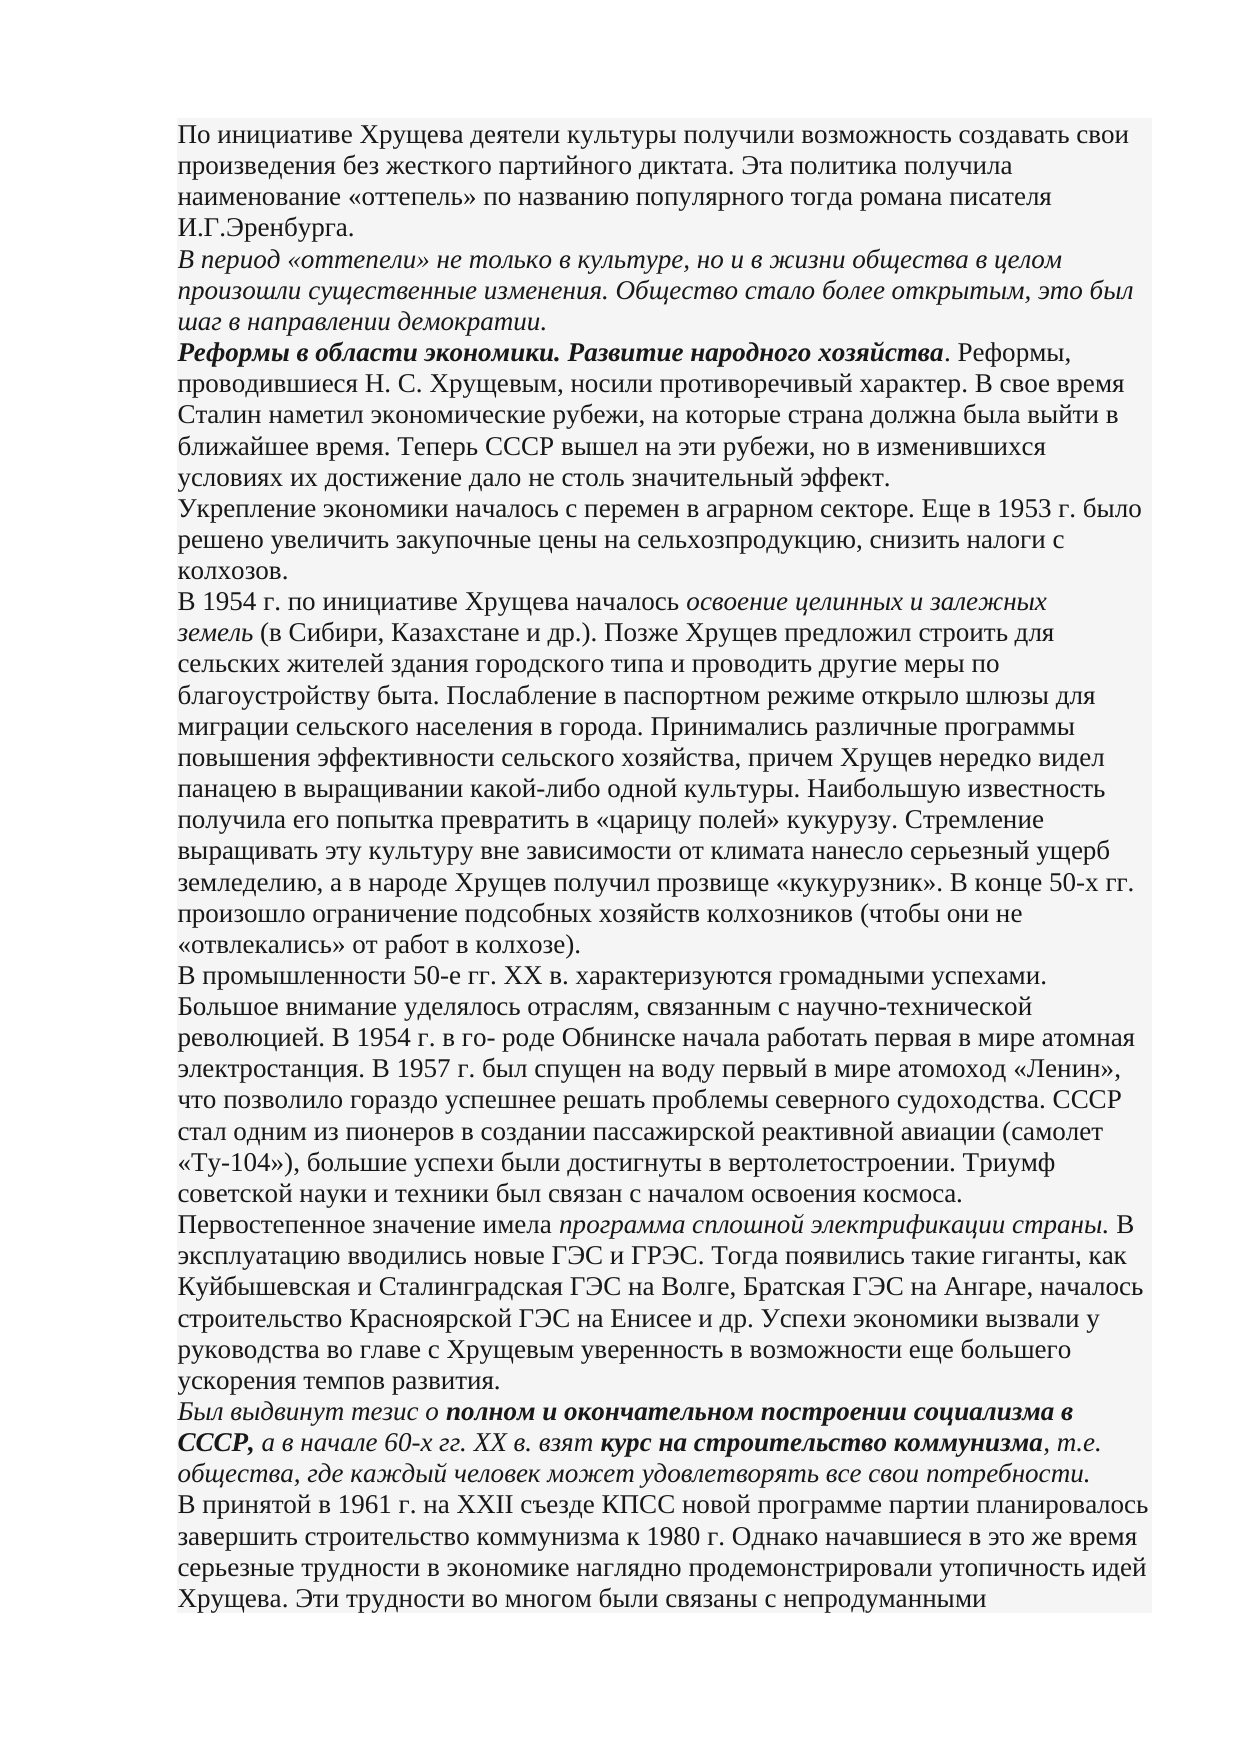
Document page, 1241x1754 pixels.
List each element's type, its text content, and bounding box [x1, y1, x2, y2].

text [177, 1488, 1152, 1613]
text По инициативе Хрущева деятели культуры получили возможность создавать свои произведения без жесткого партийного диктата. Эта политика получила наименование «оттепель» по названию популярного тогда романа писателя И.Г.Эренбурга. [177, 118, 1152, 243]
text Первостепенное значение имела программа сплошной электрификации страны. В эксплуатацию вводились новые ГЭС и ГРЭС. Тогда появились такие гиганты, как Куйбышевская и Сталинградская ГЭС на Волге, Братская ГЭС на Ангаре, началось строительство Красноярской ГЭС на Енисее и др. Успехи экономики вызвали у руководства во главе с Хрущевым уверенность в возможности еще большего ускорения темпов развития. [177, 1208, 1152, 1395]
text Был выдвинут тезис о полном и окончательном построении социализма в СССР, а в начале 60-х гг. XX в. взят курс на строительство коммунизма, т.е. общества, где каждый человек может удовлетворять все свои потребности. [177, 1395, 1152, 1488]
text Укрепление экономики началось с перемен в аграрном секторе. Еще в 1953 г. было решено увеличить закупочные цены на сельхозпродукцию, снизить налоги с колхозов. [177, 492, 1152, 585]
text B период «оттепели» не только в культуре, но и в жизни общества в целом произошли существенные изменения. Общество стало более открытым, это был шаг в направлении демократии. [177, 243, 1152, 336]
text В промышленности 50-е гг. XX в. характеризуются громадными успехами. Большое внимание уделялось отраслям, связанным с научно-технической революцией. В 1954 г. в го- роде Обнинске начала работать первая в мире атомная электростанция. В 1957 г. был спущен на воду первый в мире атомоход «Ленин», что позволило гораздо успешнее решать проблемы северного судоходства. СССР стал одним из пионеров в создании пассажирской реактивной авиации (самолет «Ту-104»), большие успехи были достигнуты в вертолетостроении. Триумф советской науки и техники был связан с началом освоения космоса. [177, 959, 1152, 1208]
text Реформы в области экономики. Развитие народного хозяйства. Реформы, проводившиеся Н. С. Хрущевым, носили противоречивый характер. В свое время Сталин наметил экономические рубежи, на которые страна должна была выйти в ближайшее время. Теперь СССР вышел на эти рубежи, но в изменившихся условиях их достижение дало не столь значительный эффект. [177, 336, 1152, 492]
text В 1954 г. по инициативе Хрущева началось освоение целинных и залежных земель (в Сибири, Казахстане и др.). Позже Хрущев предложил строить для сельских жителей здания городского типа и проводить другие меры по благоустройству быта. Послабление в паспортном режиме открыло шлюзы для миграции сельского населения в города. Принимались различные программы повышения эффективности сельского хозяйства, причем Хрущев нередко видел панацею в выращивании какой-либо одной культуры. Наибольшую известность получила его попытка превратить в «царицу полей» кукурузу. Стремление выращивать эту культуру вне зависимости от климата нанесло серьезный ущерб земледелию, а в народе Хрущев получил прозвище «кукурузник». В конце 50-х гг. произошло ограничение подсобных хозяйств колхозников (чтобы они не «отвлекались» от работ в колхозе). [177, 585, 1152, 959]
